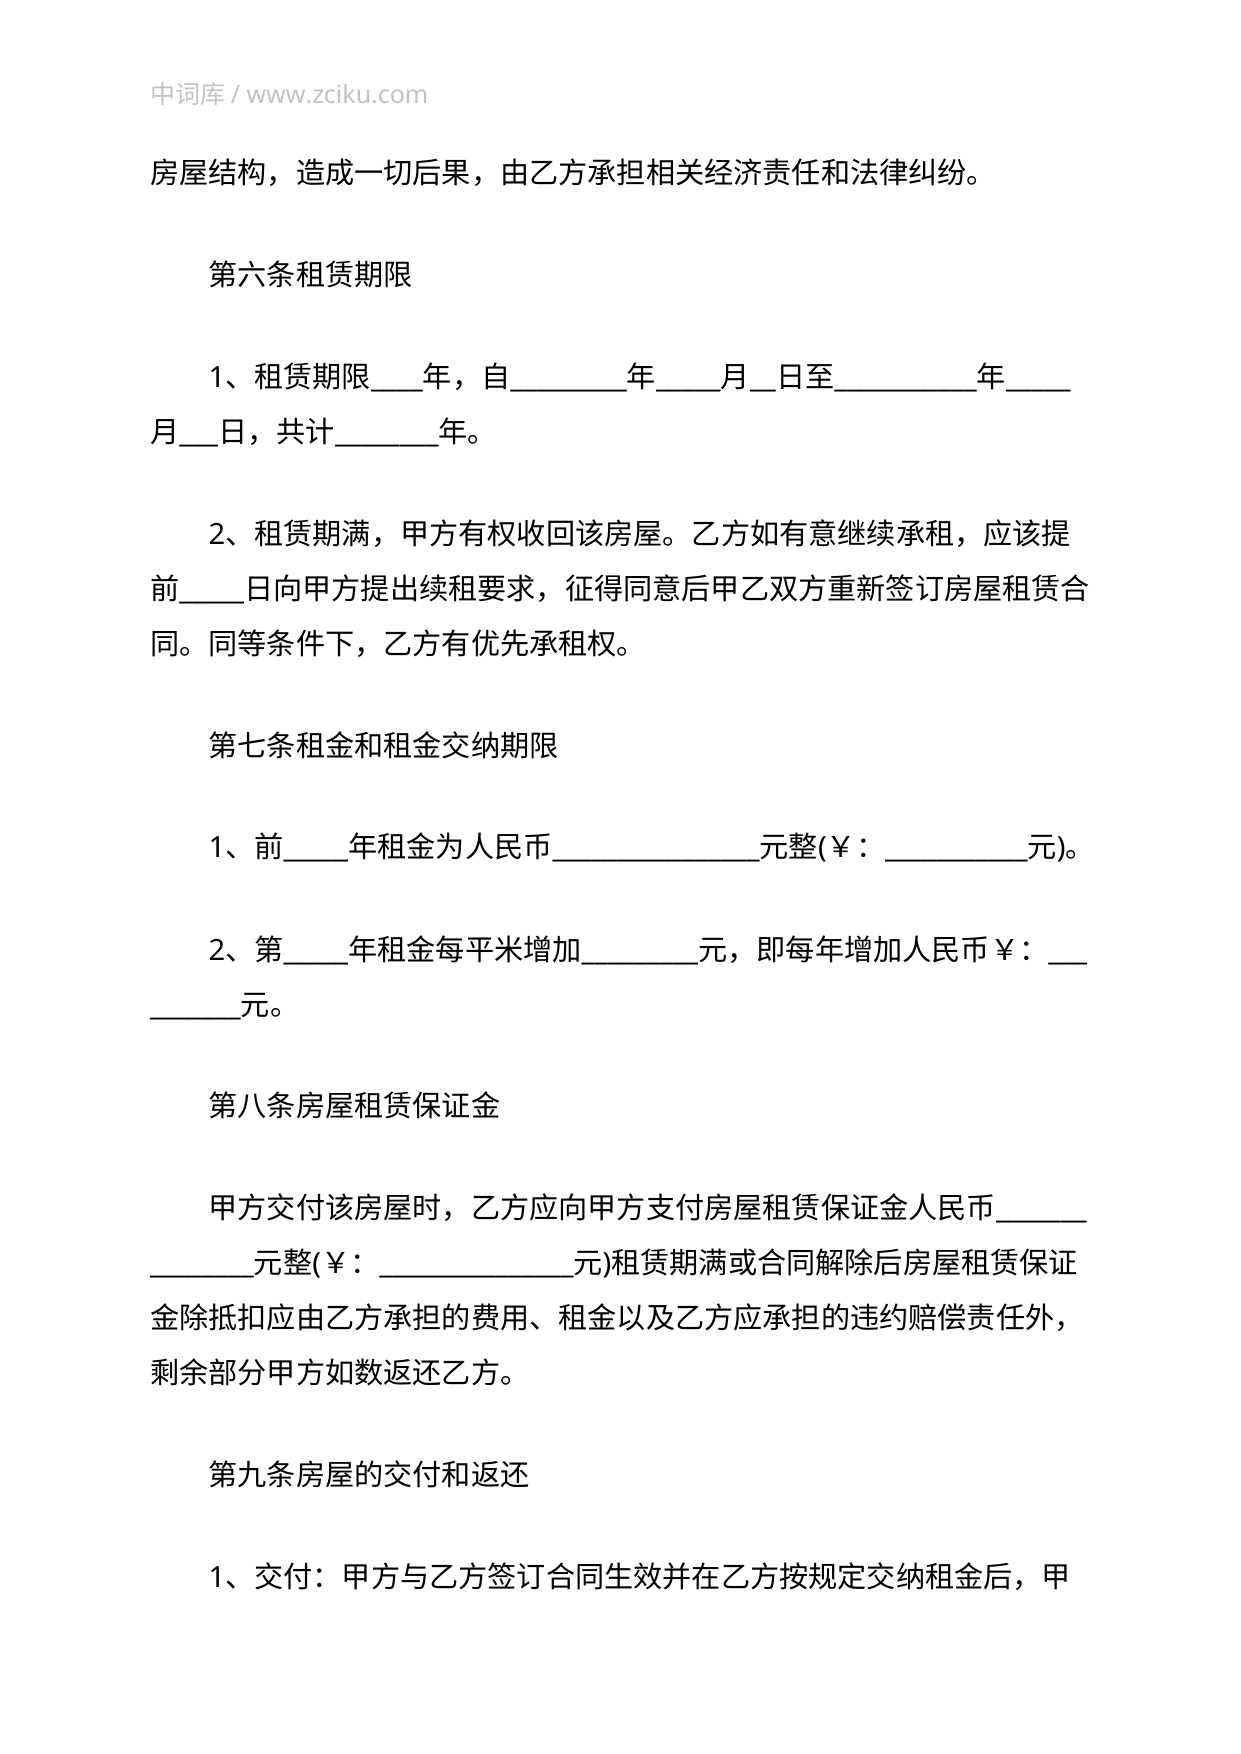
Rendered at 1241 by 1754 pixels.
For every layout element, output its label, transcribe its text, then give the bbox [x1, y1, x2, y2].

text 第九条房屋的交付和返还 [150, 1451, 1090, 1494]
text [150, 150, 1090, 192]
text 第七条租金和租金交纳期限 [150, 722, 1090, 764]
text 甲方交付该房屋时，乙方应向甲方支付房屋租赁保证金人民币_______________元整(￥：_______________元)租赁期满或合同解除后房屋租赁保证金除抵扣应由乙方承担的费用、租金以及乙方应承担的违约赔偿责任外，剩余部分甲方如数返还乙方。 [150, 1185, 1090, 1392]
text 2、第_____年租金每平米增加_________元，即每年增加人民币￥：__________元。 [150, 926, 1090, 1023]
text 2、租赁期满，甲方有权收回该房屋。乙方如有意继续承租，应该提前_____日向甲方提出续租要求，征得同意后甲乙双方重新签订房屋租赁合同。同等条件下，乙方有优先承租权。 [150, 511, 1090, 663]
text 第六条租赁期限 [150, 252, 1090, 294]
text 第八条房屋租赁保证金 [150, 1083, 1090, 1125]
text 1、前_____年租金为人民币________________元整(￥：___________元)。 [150, 824, 1090, 866]
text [150, 1553, 1090, 1596]
text 1、租赁期限____年，自_________年_____月__日至___________年_____月___日，共计________年。 [150, 353, 1090, 451]
